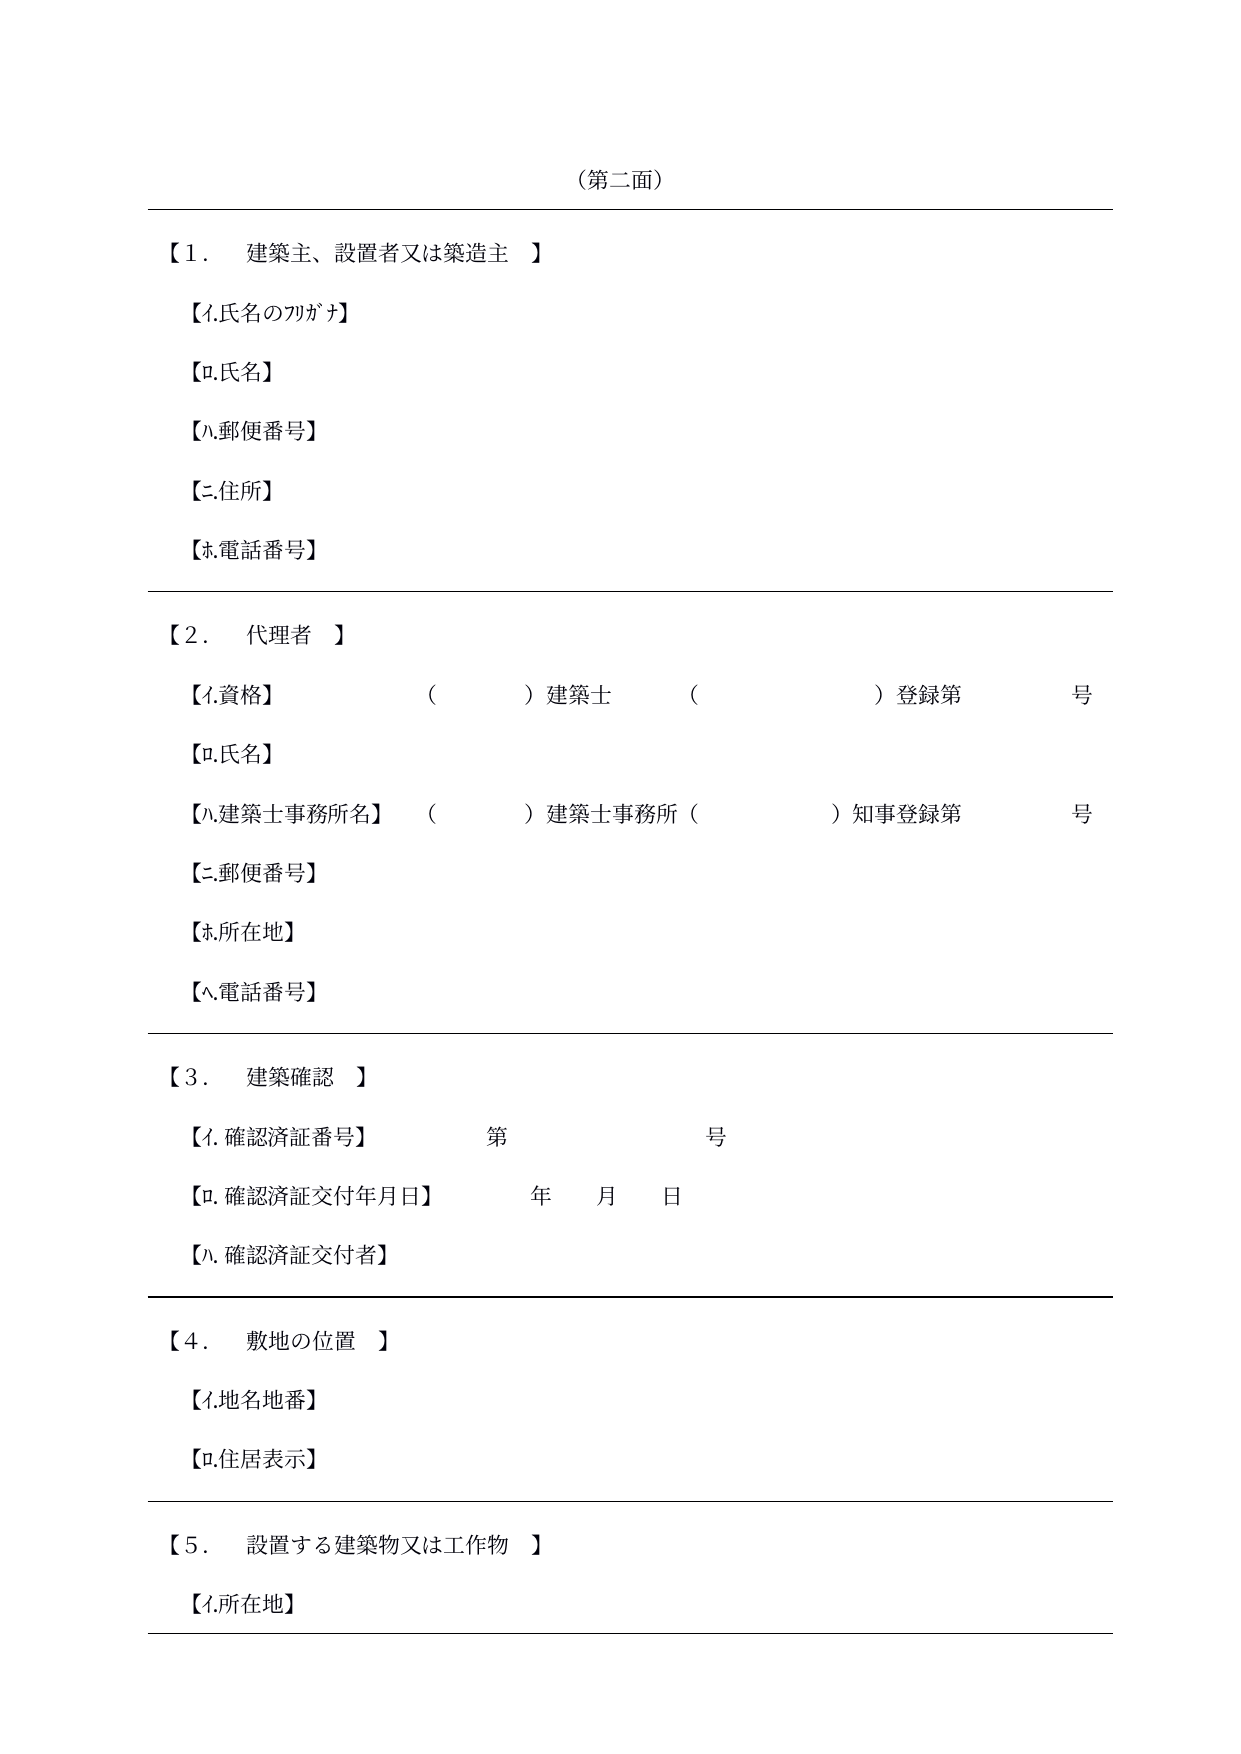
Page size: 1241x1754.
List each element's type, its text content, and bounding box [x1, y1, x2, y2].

text （第二面） [148, 149, 1092, 209]
table_header 建築主、設置者又は築造主 】 【ｲ.氏名のﾌﾘｶﾞﾅ】 【ﾛ.氏名】 【ﾊ.郵便番号】 【ﾆ.住所】 【ﾎ.電話番号】 [148, 210, 1113, 591]
table_cell 敷地の位置 】 【ｲ.地名地番】 【ﾛ.住居表示】 [148, 1298, 1113, 1501]
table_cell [148, 1502, 1113, 1633]
table_cell 代理者 】 【ｲ.資格】 （ ）建築士 （ ）登録第 号 【ﾛ.氏名】 【ﾊ.建築士事務所名】 （ ）建築士事務所（ ）知事登録第 号 【ﾆ.郵便番号】 【ﾎ.所在地】 【ﾍ.電話番号】 [148, 592, 1113, 1033]
table_cell 建築確認 】 【ｲ. 確認済証番号】 第 号 【ﾛ. 確認済証交付年月日】 年 月 日 【ﾊ. 確認済証交付者】 [148, 1034, 1113, 1296]
